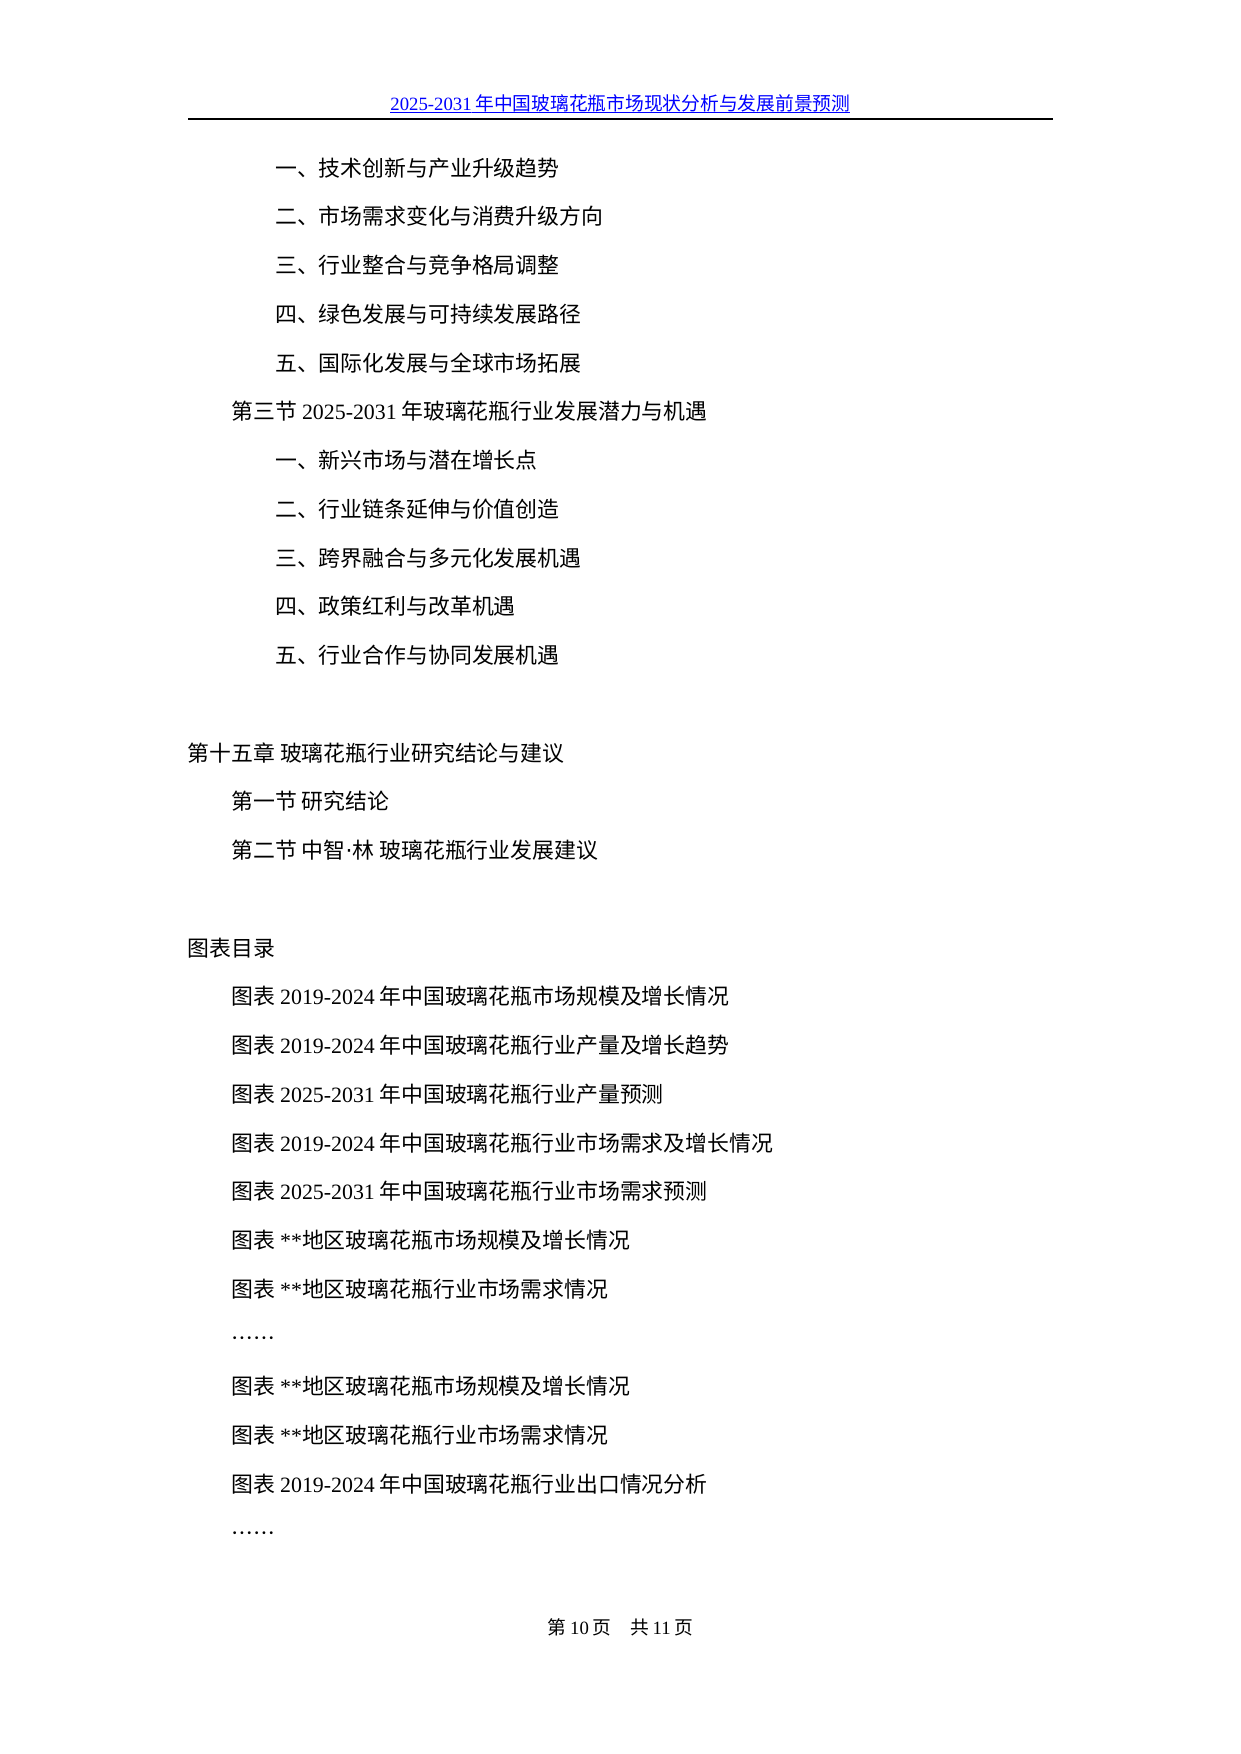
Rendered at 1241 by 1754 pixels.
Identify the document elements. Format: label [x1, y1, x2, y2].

text [187, 150, 1053, 1548]
